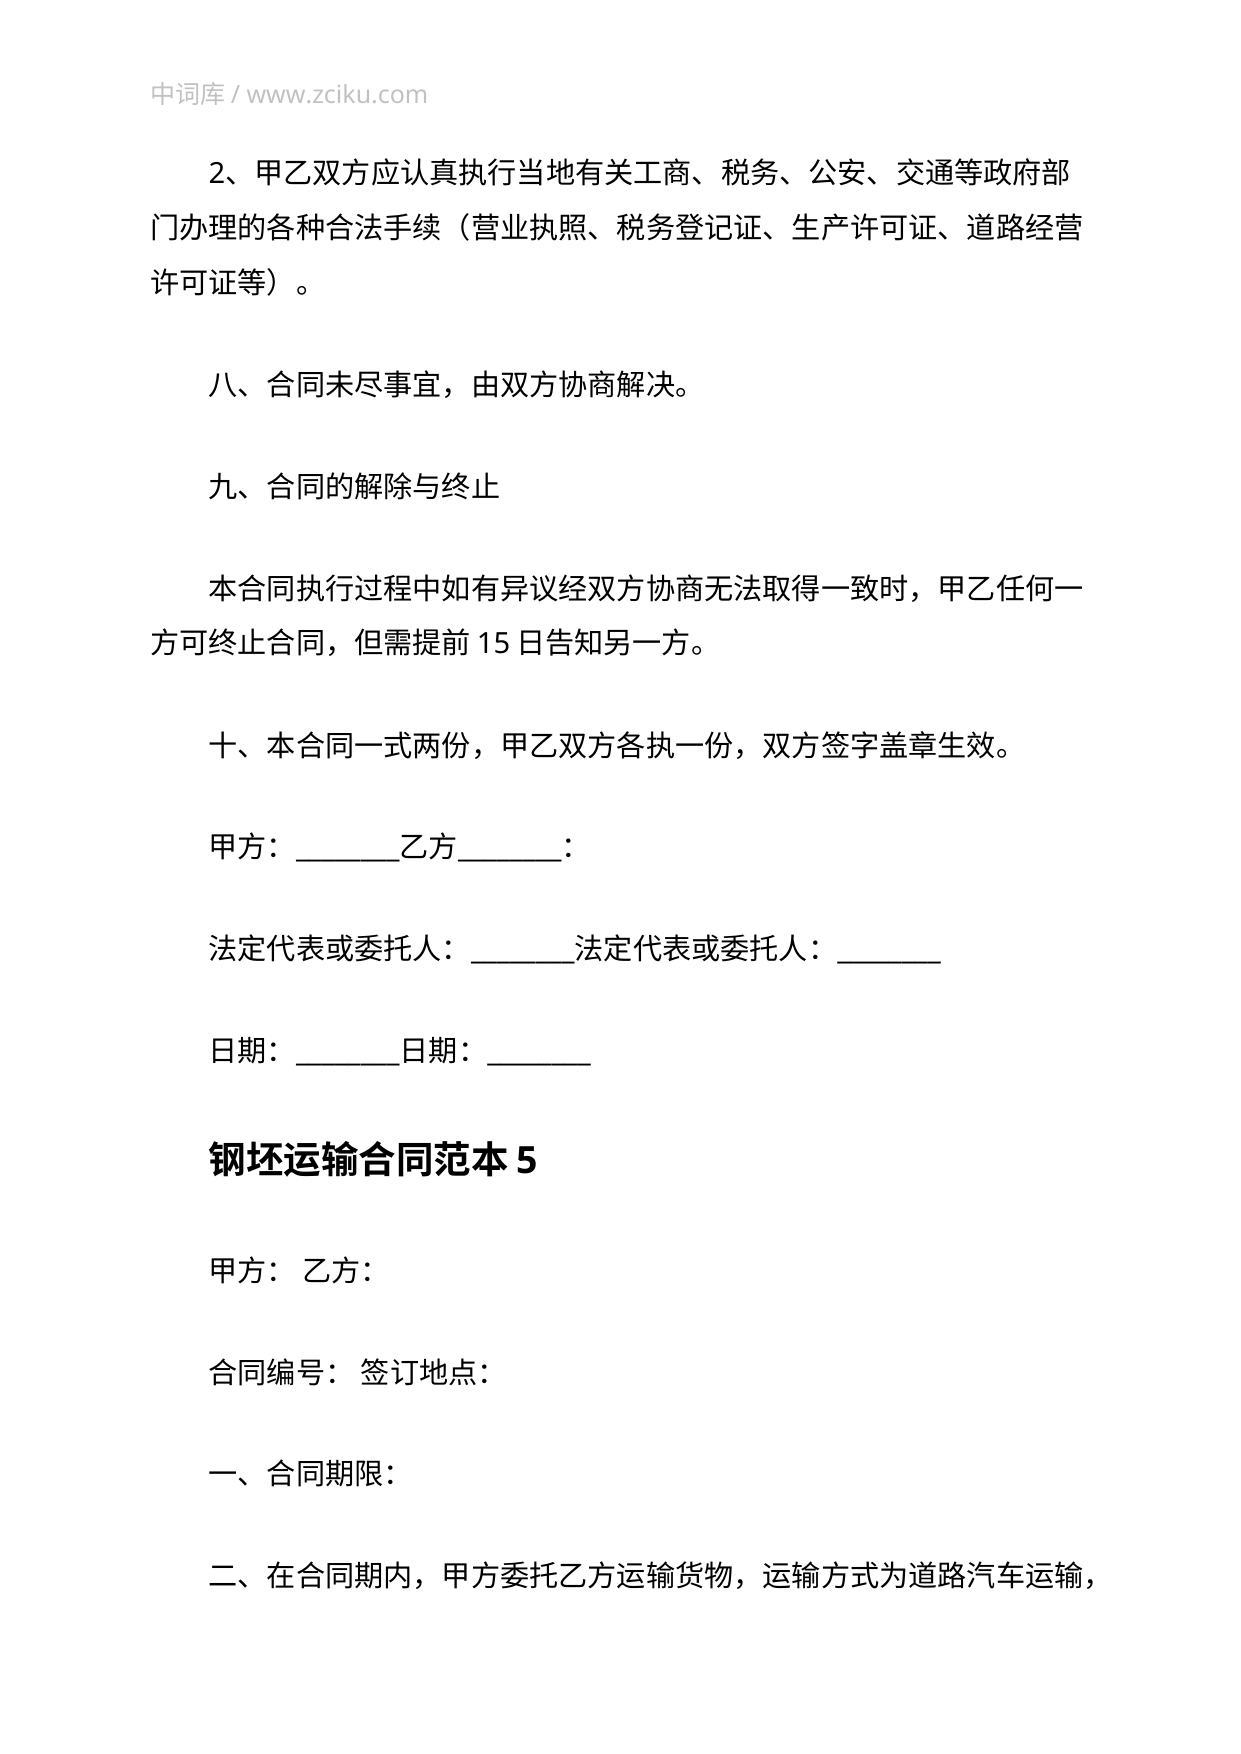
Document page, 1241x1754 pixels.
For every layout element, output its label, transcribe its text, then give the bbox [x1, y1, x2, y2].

text 八、合同未尽事宜，由双方协商解决。 [150, 362, 1090, 404]
text 九、合同的解除与终止 [150, 463, 1090, 506]
text 十、本合同一式两份，甲乙双方各执一份，双方签字盖章生效。 [150, 722, 1090, 764]
text 法定代表或委托人：________法定代表或委托人：________ [150, 926, 1090, 968]
text 钢坯运输合同范本5 [150, 1130, 1090, 1184]
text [150, 1553, 1090, 1595]
text 日期：________日期：________ [150, 1028, 1090, 1070]
text 2、甲乙双方应认真执行当地有关工商、税务、公安、交通等政府部门办理的各种合法手续（营业执照、税务登记证、生产许可证、道路经营许可证等）。 [150, 150, 1090, 302]
text 合同编号： 签订地点： [150, 1349, 1090, 1391]
text 本合同执行过程中如有异议经双方协商无法取得一致时，甲乙任何一方可终止合同，但需提前15日告知另一方。 [150, 565, 1090, 662]
text 甲方： 乙方： [150, 1247, 1090, 1290]
text 甲方：________乙方________： [150, 824, 1090, 866]
text 一、合同期限： [150, 1451, 1090, 1493]
